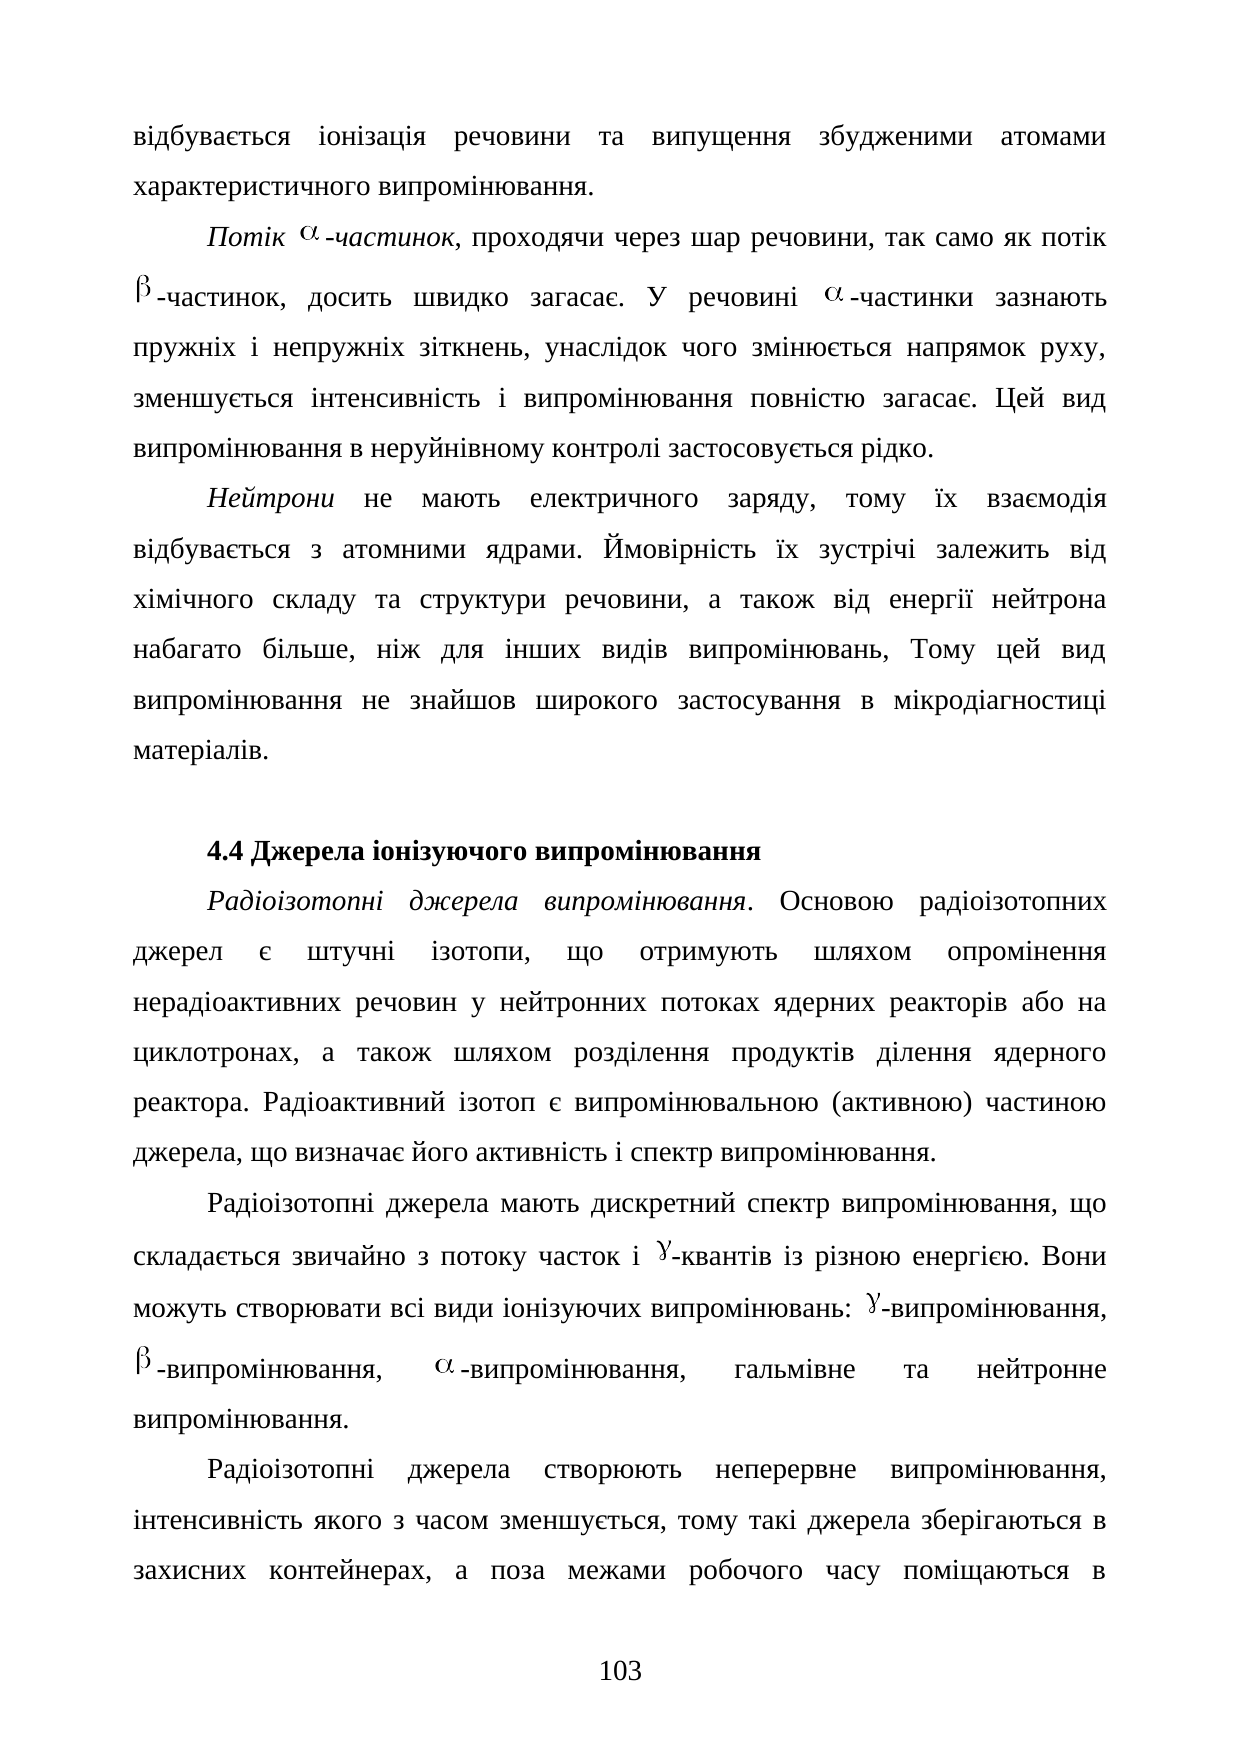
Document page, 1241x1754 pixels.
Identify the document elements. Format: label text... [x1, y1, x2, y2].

text Радіоізотопні джерела випромінювання. Основою радіоізотопних джерел є штучні ізотопи, що отримують шляхом опромінення нерадіоактивних речовин у нейтронних потоках ядерних реакторів або на циклотронах, а також шляхом розділення продуктів ділення ядерного реактора. Радіоактивний ізотоп є випромінювальною (активною) частиною джерела, що визначає його активність і спектр випромінювання. [133, 883, 1107, 1168]
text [133, 1451, 1107, 1586]
text Радіоізотопні джерела мають дискретний спектр випромінювання, що складається звичайно з потоку часток і -квантів із різною енергією. Вони можуть створювати всі види іонізуючих випромінювань: -випромінювання, -випромінювання, -випромінювання, гальмівне та нейтронне випромінювання. [133, 1185, 1107, 1435]
subtitle 4.4 Джерела іонізуючого випромінювання [133, 833, 1107, 866]
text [133, 118, 1107, 202]
text Нейтрони не мають електричного заряду, тому їх взаємодія відбувається з атомними ядрами. Ймовірність їх зустрічі залежить від хімічного складу та структури речовини, а також від енергії нейтрона набагато більше, ніж для інших видів випромінювань, Тому цей вид випромінювання не знайшов широкого застосування в мікродіагностиці матеріалів. [133, 481, 1107, 766]
text Потік -частинок, проходячи через шар речовини, так само як потік -частинок, досить швидко загасає. У речовині -частинки зазнають пружніх і непружніх зіткнень, унаслідок чого змінюється напрямок руху, зменшується інтенсивність і випромінювання повністю загасає. Цей вид випромінювання в неруйнівному контролі застосовується рідко. [133, 219, 1107, 464]
